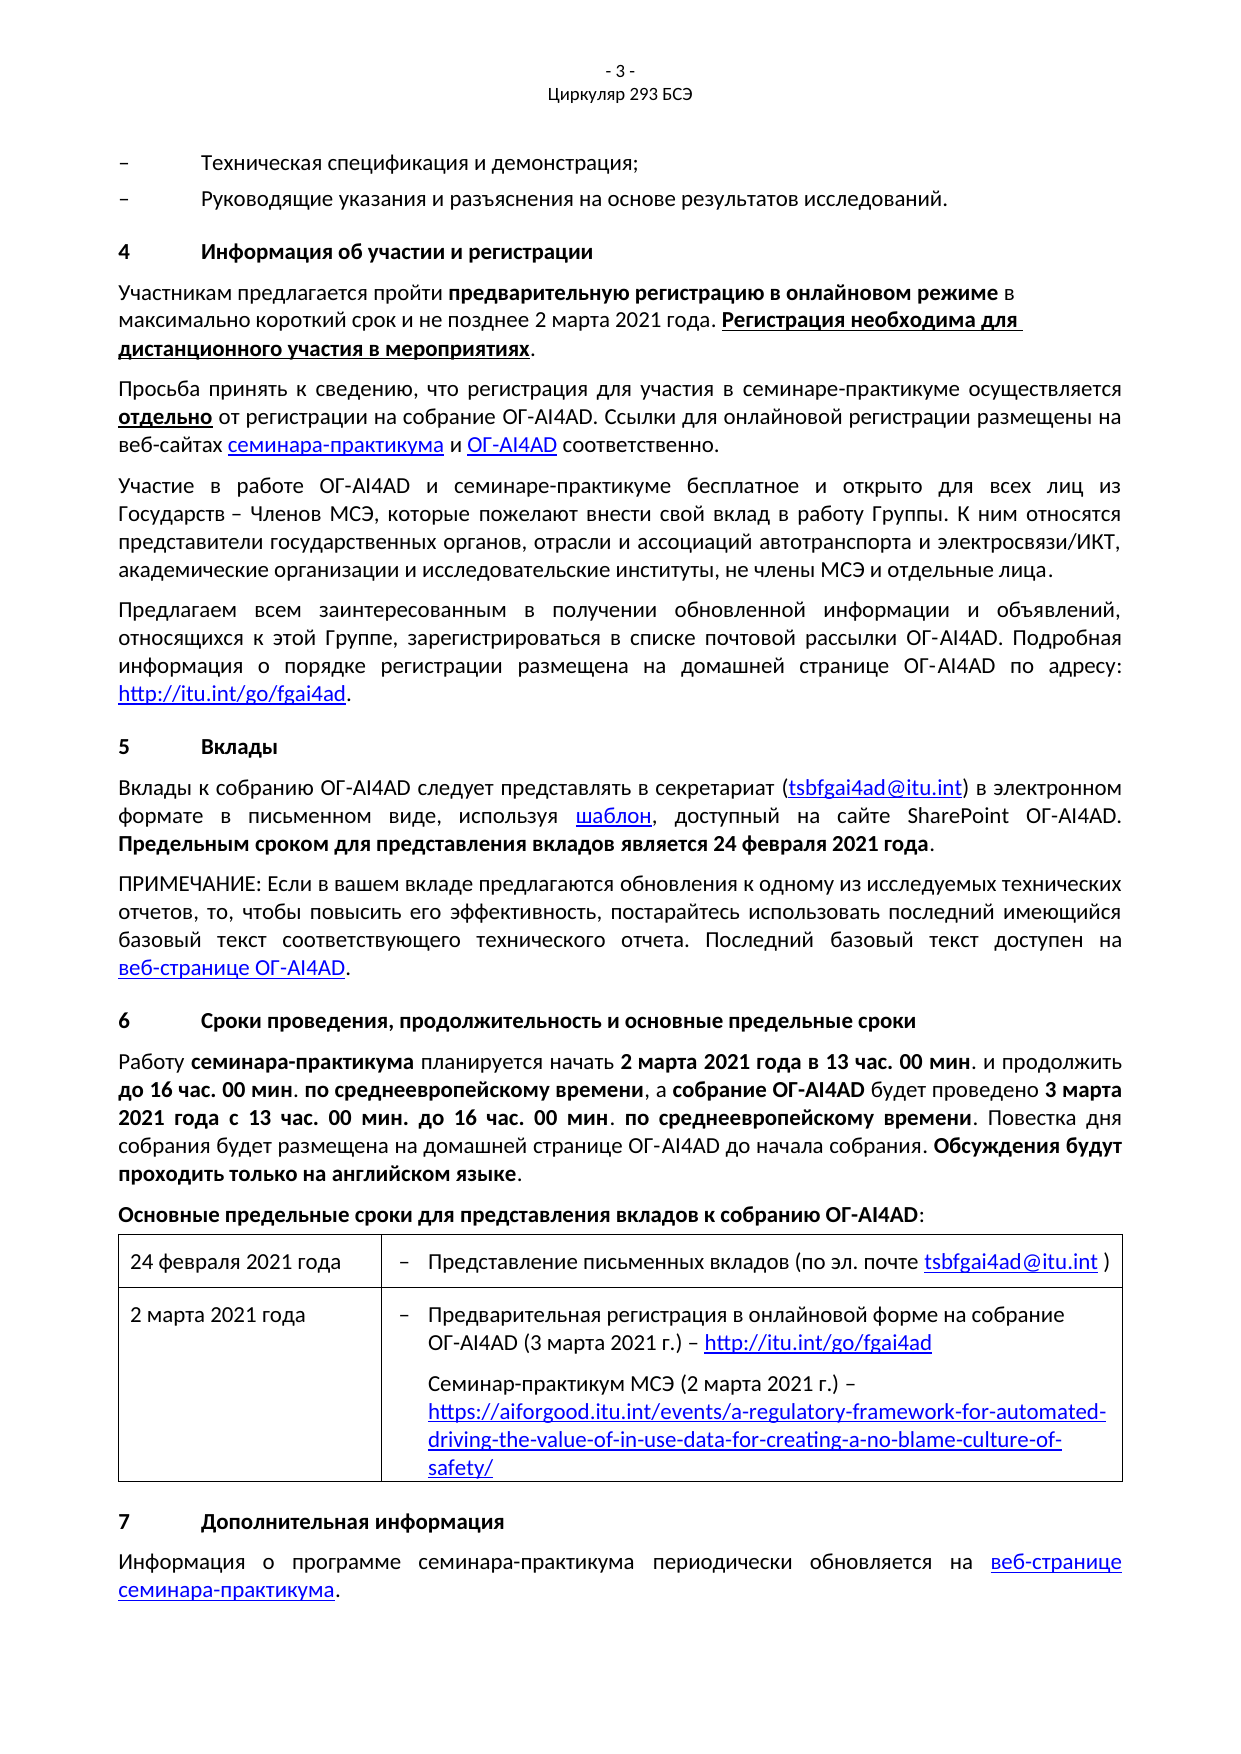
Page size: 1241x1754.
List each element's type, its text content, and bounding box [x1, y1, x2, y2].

table_cell – Предварительная регистрация в онлайновой форме на собрание ОГ-AI4AD (3 марта 2021 г.) – http://itu.int/go/fgai4ad Семинар-практикум МСЭ (2 марта 2021 г.) – https://aiforgood.itu.int/events/a-regulatory-framework-for-automated-driving-the-value-of-in-use-data-for-creating-a-no-blame-culture-of-safety/ [382, 1288, 1122, 1481]
text – Техническая спецификация и демонстрация; [118, 148, 1122, 176]
text ПРИМЕЧАНИЕ: Если в вашем вкладе предлагаются обновления к одному из исследуемых технических отчетов, то, чтобы повысить его эффективность, постарайтесь использовать последний имеющийся базовый текст соответствующего технического отчета. Последний базовый текст доступен на веб-странице ОГ-AI4AD. [118, 869, 1122, 982]
text – Руководящие указания и разъяснения на основе результатов исследований. [118, 184, 1122, 212]
text Участие в работе ОГ-AI4AD и семинаре-практикуме бесплатное и открыто для всех лиц из Государств – Членов МСЭ, которые пожелают внести свой вклад в работу Группы. К ним относятся представители государственных органов, отрасли и ассоциаций автотранспорта и электросвязи/ИКТ, академические организации и исследовательские институты, не члены МСЭ и отдельные лица. [118, 471, 1122, 583]
table_header – Представление письменных вкладов (по эл. почте tsbfgai4ad@itu.int ) [382, 1235, 1122, 1287]
subtitle 5 Вклады [118, 732, 1122, 760]
text Предлагаем всем заинтересованным в получении обновленной информации и объявлений, относящихся к этой Группе, зарегистрироваться в списке почтовой рассылки ОГ-AI4AD. Подробная информация о порядке регистрации размещена на домашней странице ОГ-AI4AD по адресу: http://itu.int/go/fgai4ad. [118, 595, 1122, 707]
table_cell 2 марта 2021 года [119, 1288, 381, 1481]
subtitle 7 Дополнительная информация [118, 1507, 1122, 1535]
subtitle 6 Сроки проведения, продолжительность и основные предельные сроки [118, 1007, 1122, 1034]
text Участникам предлагается пройти предварительную регистрацию в онлайновом режиме в максимально короткий срок и не позднее 2 марта 2021 года. Регистрация необходима для дистанционного участия в мероприятиях. [118, 278, 1122, 362]
subtitle 4 Информация об участии и регистрации [118, 237, 1122, 265]
text Информация о программе семинара-практикума периодически обновляется на веб-странице семинара-практикума. [118, 1547, 1122, 1603]
text Просьба принять к сведению, что регистрация для участия в семинаре-практикуме осуществляется отдельно от регистрации на собрание ОГ-AI4AD. Ссылки для онлайновой регистрации размещены на веб-сайтах семинара-практикума и ОГ-AI4AD соответственно. [118, 374, 1122, 458]
text Основные предельные сроки для представления вкладов к собранию ОГ-AI4AD: [118, 1200, 1122, 1228]
text Вклады к собранию ОГ-AI4AD следует представлять в секретариат (tsbfgai4ad@itu.int) в электронном формате в письменном виде, используя шаблон, доступный на сайте SharePoint ОГ-AI4AD. Предельным сроком для представления вкладов является 24 февраля 2021 года. [118, 773, 1122, 857]
text Работу семинара-практикума планируется начать 2 марта 2021 года в 13 час. 00 мин. и продолжить до 16 час. 00 мин. по среднеевропейскому времени, а собрание ОГ-AI4AD будет проведено 3 марта 2021 года с 13 час. 00 мин. до 16 час. 00 мин. по среднеевропейскому времени. Повестка дня собрания будет размещена на домашней странице ОГ-AI4AD до начала собрания. Обсуждения будут проходить только на английском языке. [118, 1047, 1122, 1187]
table_header 24 февраля 2021 года [119, 1235, 381, 1287]
